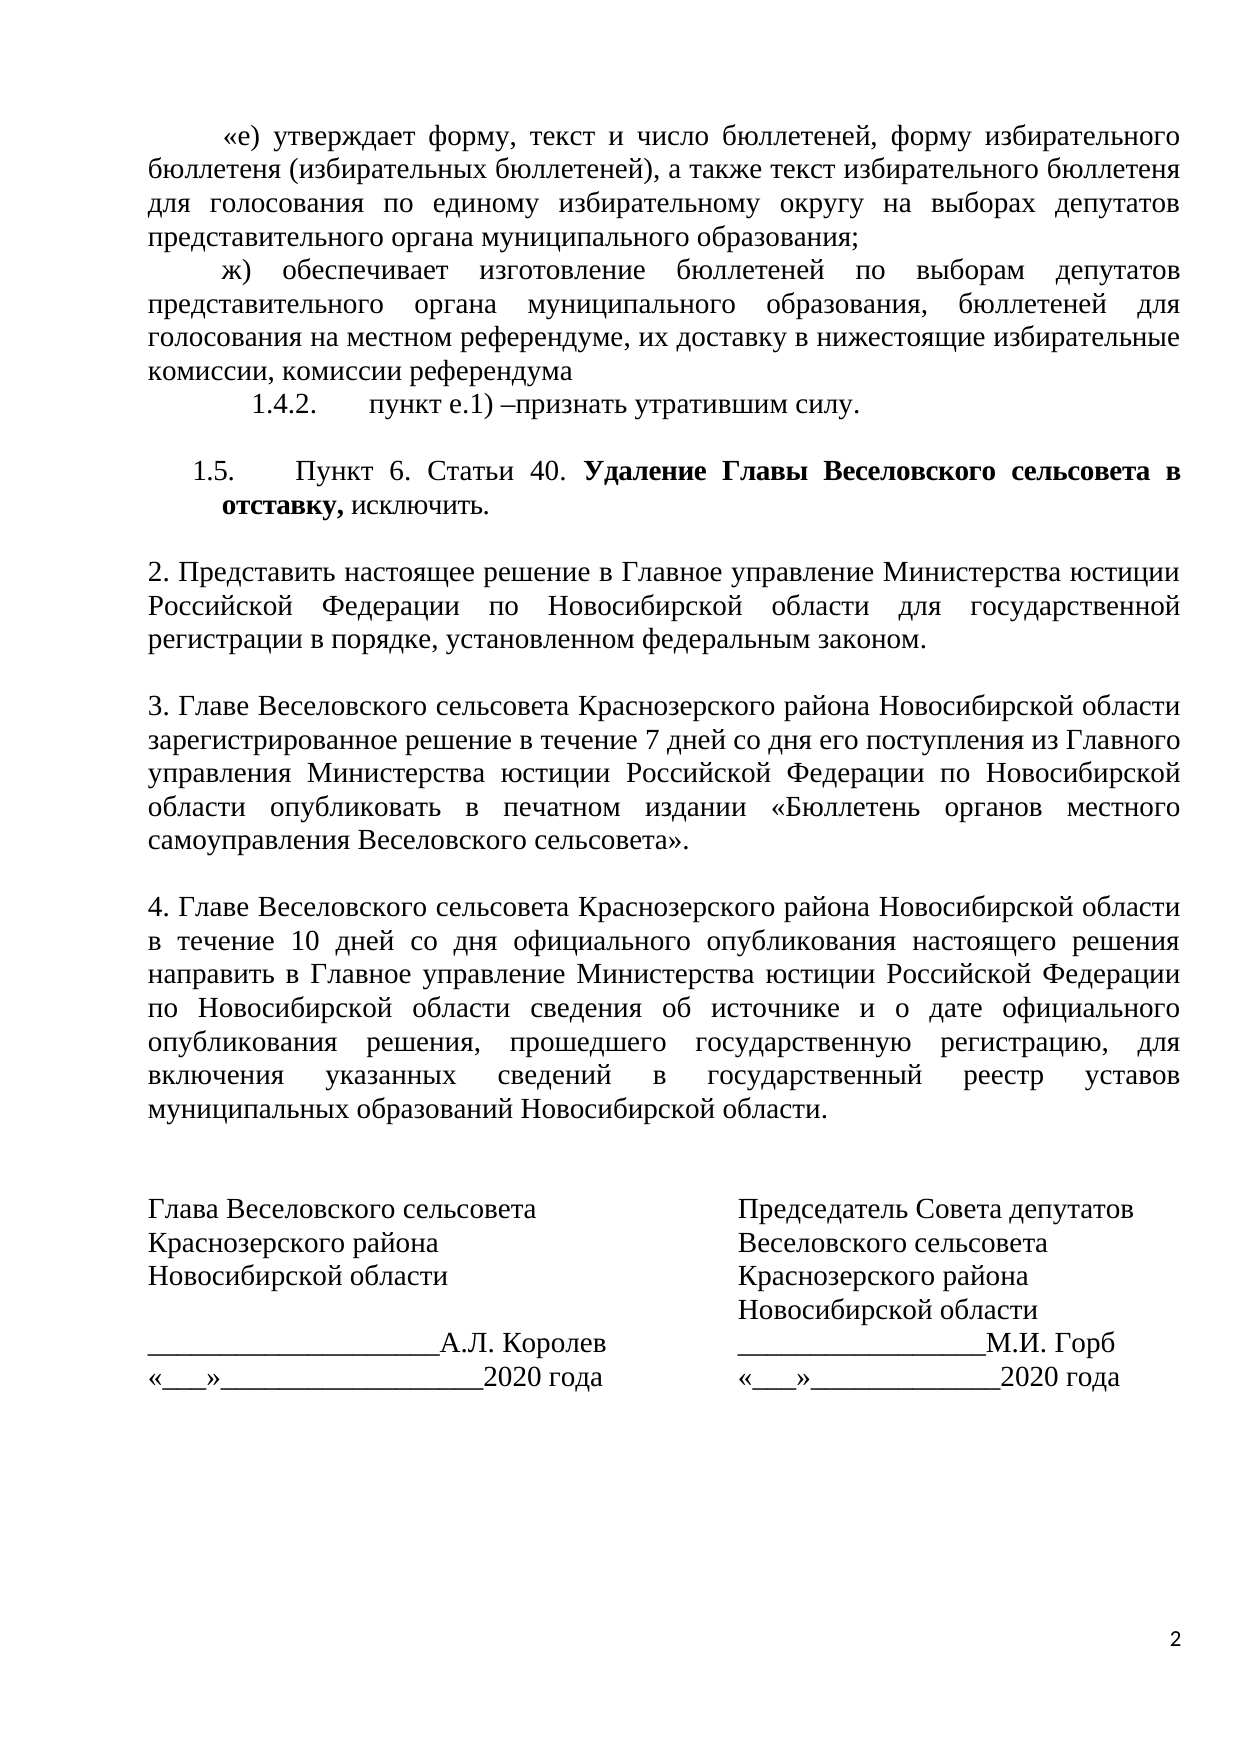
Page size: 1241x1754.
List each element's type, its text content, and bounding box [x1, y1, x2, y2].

text ____________________А.Л. Королев _________________М.И. Горб [148, 1326, 1181, 1359]
text 4. Главе Веселовского сельсовета Краснозерского района Новосибирской области в течение 10 дней со дня официального опубликования настоящего решения направить в Главное управление Министерства юстиции Российской Федерации по Новосибирской области сведения об источнике и о дате официального опубликования решения, прошедшего государственную регистрацию, для включения указанных сведений в государственный реестр уставов муниципальных образований Новосибирской области. [148, 889, 1181, 1124]
list пункт е.1) –признать утратившим силу. [148, 386, 1181, 420]
text 3. Главе Веселовского сельсовета Краснозерского района Новосибирской области зарегистрированное решение в течение 7 дней со дня его поступления из Главного управления Министерства юстиции Российской Федерации по Новосибирской области опубликовать в печатном издании «Бюллетень органов местного самоуправления Веселовского сельсовета». [148, 688, 1181, 856]
text Глава Веселовского сельсовета Председатель Совета депутатов [148, 1191, 1181, 1225]
text Новосибирской области [148, 1292, 1181, 1326]
text ж) обеспечивает изготовление бюллетеней по выборам депутатов представительного органа муниципального образования, бюллетеней для голосования на местном референдуме, их доставку в нижестоящие избирательные комиссии, комиссии референдума [148, 252, 1181, 386]
text Краснозерского района Веселовского сельсовета [148, 1225, 1181, 1258]
list Пункт 6. Статьи 40. Удаление Главы Веселовского сельсовета в отставку, исключить. [192, 453, 1181, 521]
text 2. Представить настоящее решение в Главное управление Министерства юстиции Российской Федерации по Новосибирской области для государственной регистрации в порядке, установленном федеральным законом. [148, 554, 1181, 655]
text «е) утверждает форму, текст и число бюллетеней, форму избирательного бюллетеня (избирательных бюллетеней), а также текст избирательного бюллетеня для голосования по единому избирательному округу на выборах депутатов представительного органа муниципального образования; [148, 118, 1181, 252]
text «___»__________________2020 года «___»_____________2020 года [148, 1359, 1181, 1393]
text Новосибирской области Краснозерского района [148, 1258, 1181, 1292]
